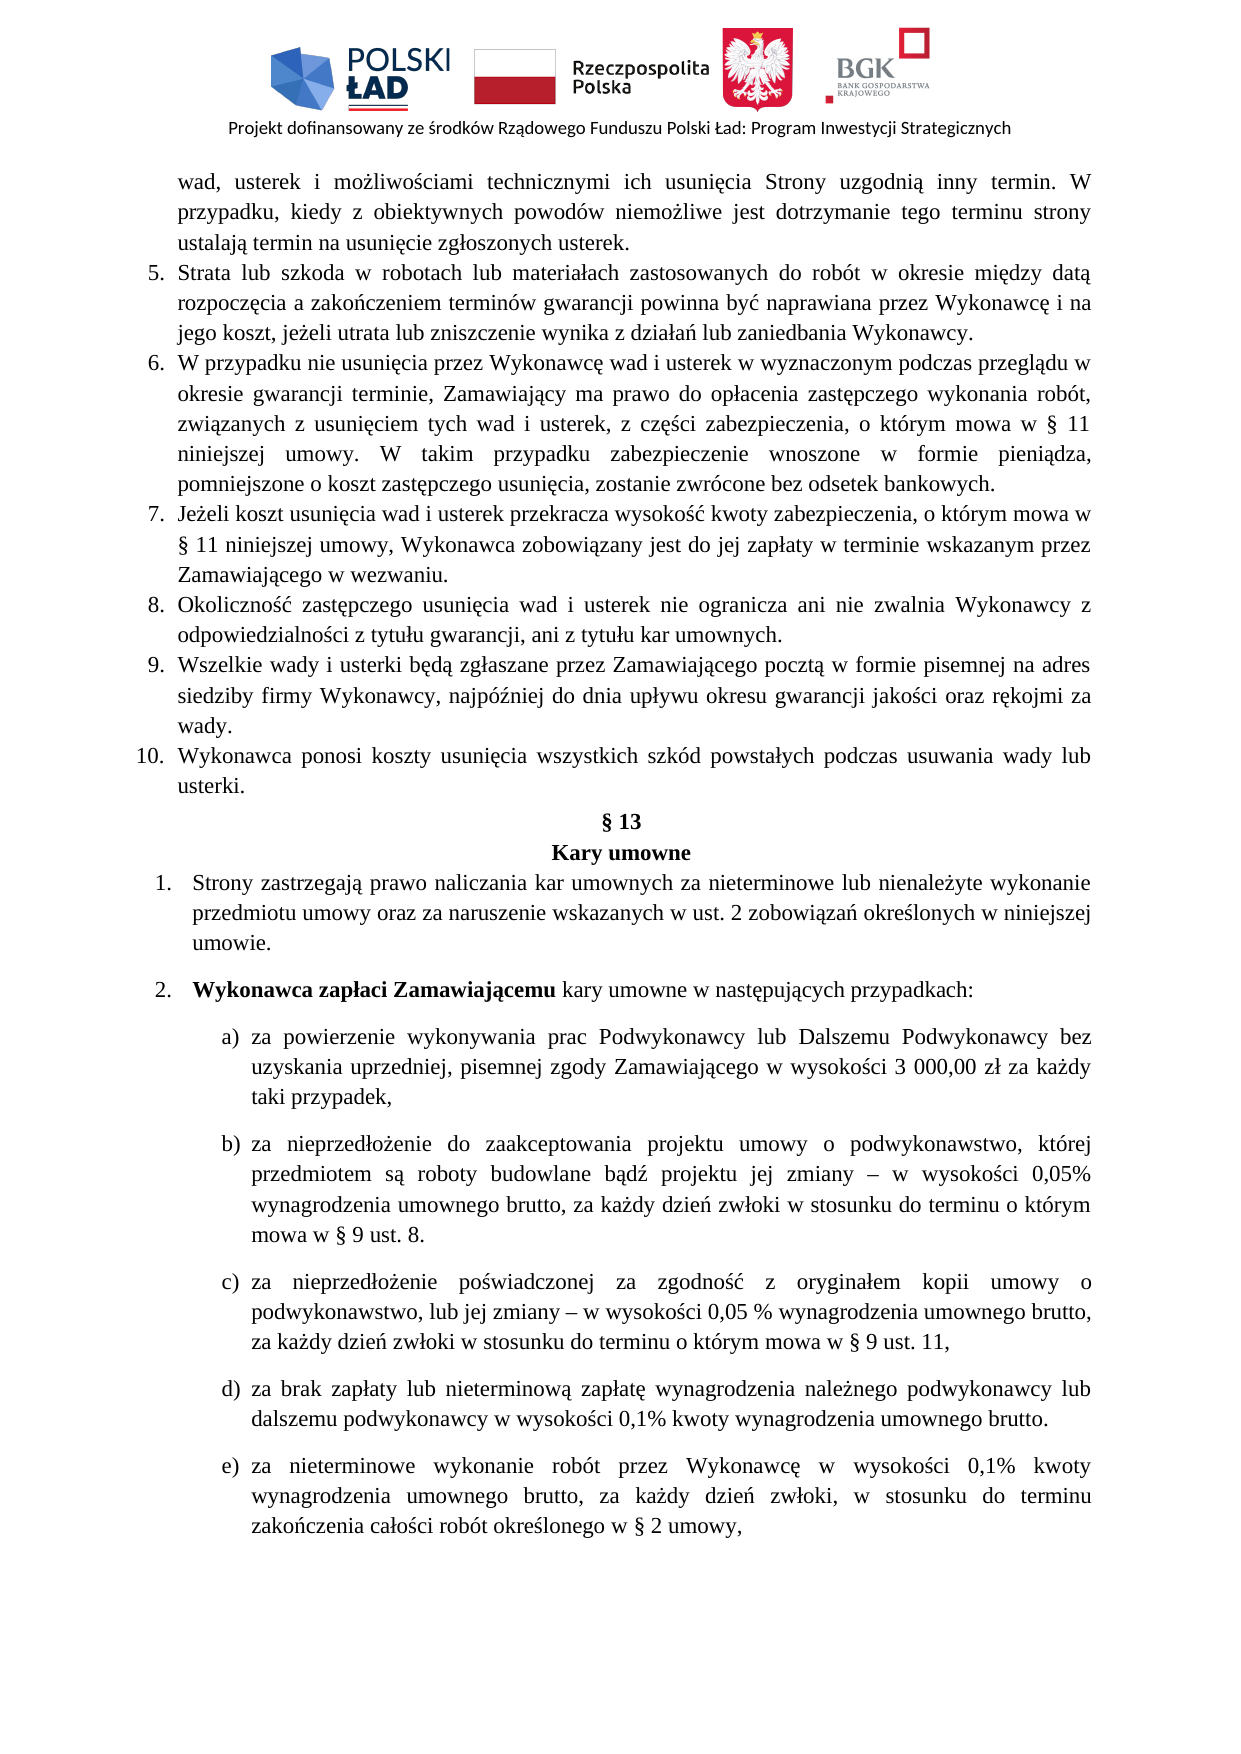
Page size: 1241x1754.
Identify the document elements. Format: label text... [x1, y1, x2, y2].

list Wszelkie wady i usterki będą zgłaszane przez Zamawiającego pocztą w formie pisemnej na adres siedziby firmy Wykonawcy, najpóźniej do dnia upływu okresu gwarancji jakości oraz rękojmi za wady. [148, 652, 1093, 738]
list Strony zastrzegają prawo naliczania kar umownych za nieterminowe lub nienależyte wykonanie przedmiotu umowy oraz za naruszenie wskazanych w ust. 2 zobowiązań określonych w niniejszej umowie. [154, 869, 1093, 956]
list Wykonawca ponosi koszty usunięcia wszystkich szkód powstałych podczas usuwania wady lub usterki. [136, 742, 1093, 799]
text § 13 [150, 808, 1093, 835]
list za nieprzedłożenie do zaakceptowania projektu umowy o podwykonawstwo, której przedmiotem są roboty budowlane bądź projektu jej zmiany – w wysokości 0,05% wynagrodzenia umownego brutto, za każdy dzień zwłoki w stosunku do terminu o którym mowa w § 9 ust. 8. [221, 1130, 1093, 1247]
list za brak zapłaty lub nieterminową zapłatę wynagrodzenia należnego podwykonawcy lub dalszemu podwykonawcy w wysokości 0,1% kwoty wynagrodzenia umownego brutto. [221, 1375, 1093, 1432]
list Jeżeli koszt usunięcia wad i usterek przekracza wysokość kwoty zabezpieczenia, o którym mowa w § 11 niniejszej umowy, Wykonawca zobowiązany jest do jej zapłaty w terminie wskazanym przez Zamawiającego w wezwaniu. [148, 501, 1093, 587]
list Strata lub szkoda w robotach lub materiałach zastosowanych do robót w okresie między datą rozpoczęcia a zakończeniem terminów gwarancji powinna być naprawiana przez Wykonawcę i na jego koszt, jeżeli utrata lub zniszczenie wynika z działań lub zaniedbania Wykonawcy. [148, 259, 1093, 346]
list W przypadku nie usunięcia przez Wykonawcę wad i usterek w wyznaczonym podczas przeglądu w okresie gwarancji terminie, Zamawiający ma prawo do opłacenia zastępczego wykonania robót, związanych z usunięciem tych wad i usterek, z części zabezpieczenia, o którym mowa w § 11 niniejszej umowy. W takim przypadku zabezpieczenie wnoszone w formie pieniądza, pomniejszone o koszt zastępczego usunięcia, zostanie zwrócone bez odsetek bankowych. [148, 349, 1093, 497]
list Okoliczność zastępczego usunięcia wad i usterek nie ogranicza ani nie zwalnia Wykonawcy z odpowiedzialności z tytułu gwarancji, ani z tytułu kar umownych. [148, 591, 1093, 648]
list Wykonawca zapłaci Zamawiającemu kary umowne w następujących przypadkach: [154, 976, 1093, 1002]
list za nieprzedłożenie poświadczonej za zgodność z oryginałem kopii umowy o podwykonawstwo, lub jej zmiany – w wysokości 0,05 % wynagrodzenia umownego brutto, za każdy dzień zwłoki w stosunku do terminu o którym mowa w § 9 ust. 11, [221, 1268, 1093, 1354]
picture [472, 33, 712, 117]
picture [722, 28, 793, 112]
picture [818, 20, 937, 111]
picture [271, 47, 450, 111]
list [148, 168, 1093, 255]
list za nieterminowe wykonanie robót przez Wykonawcę w wysokości 0,1% kwoty wynagrodzenia umownego brutto, za każdy dzień zwłoki, w stosunku do terminu zakończenia całości robót określonego w § 2 umowy, [221, 1452, 1093, 1539]
text Kary umowne [150, 839, 1093, 865]
list za powierzenie wykonywania prac Podwykonawcy lub Dalszemu Podwykonawcy bez uzyskania uprzedniej, pisemnej zgody Zamawiającego w wysokości 3 000,00 zł za każdy taki przypadek, [221, 1023, 1093, 1110]
